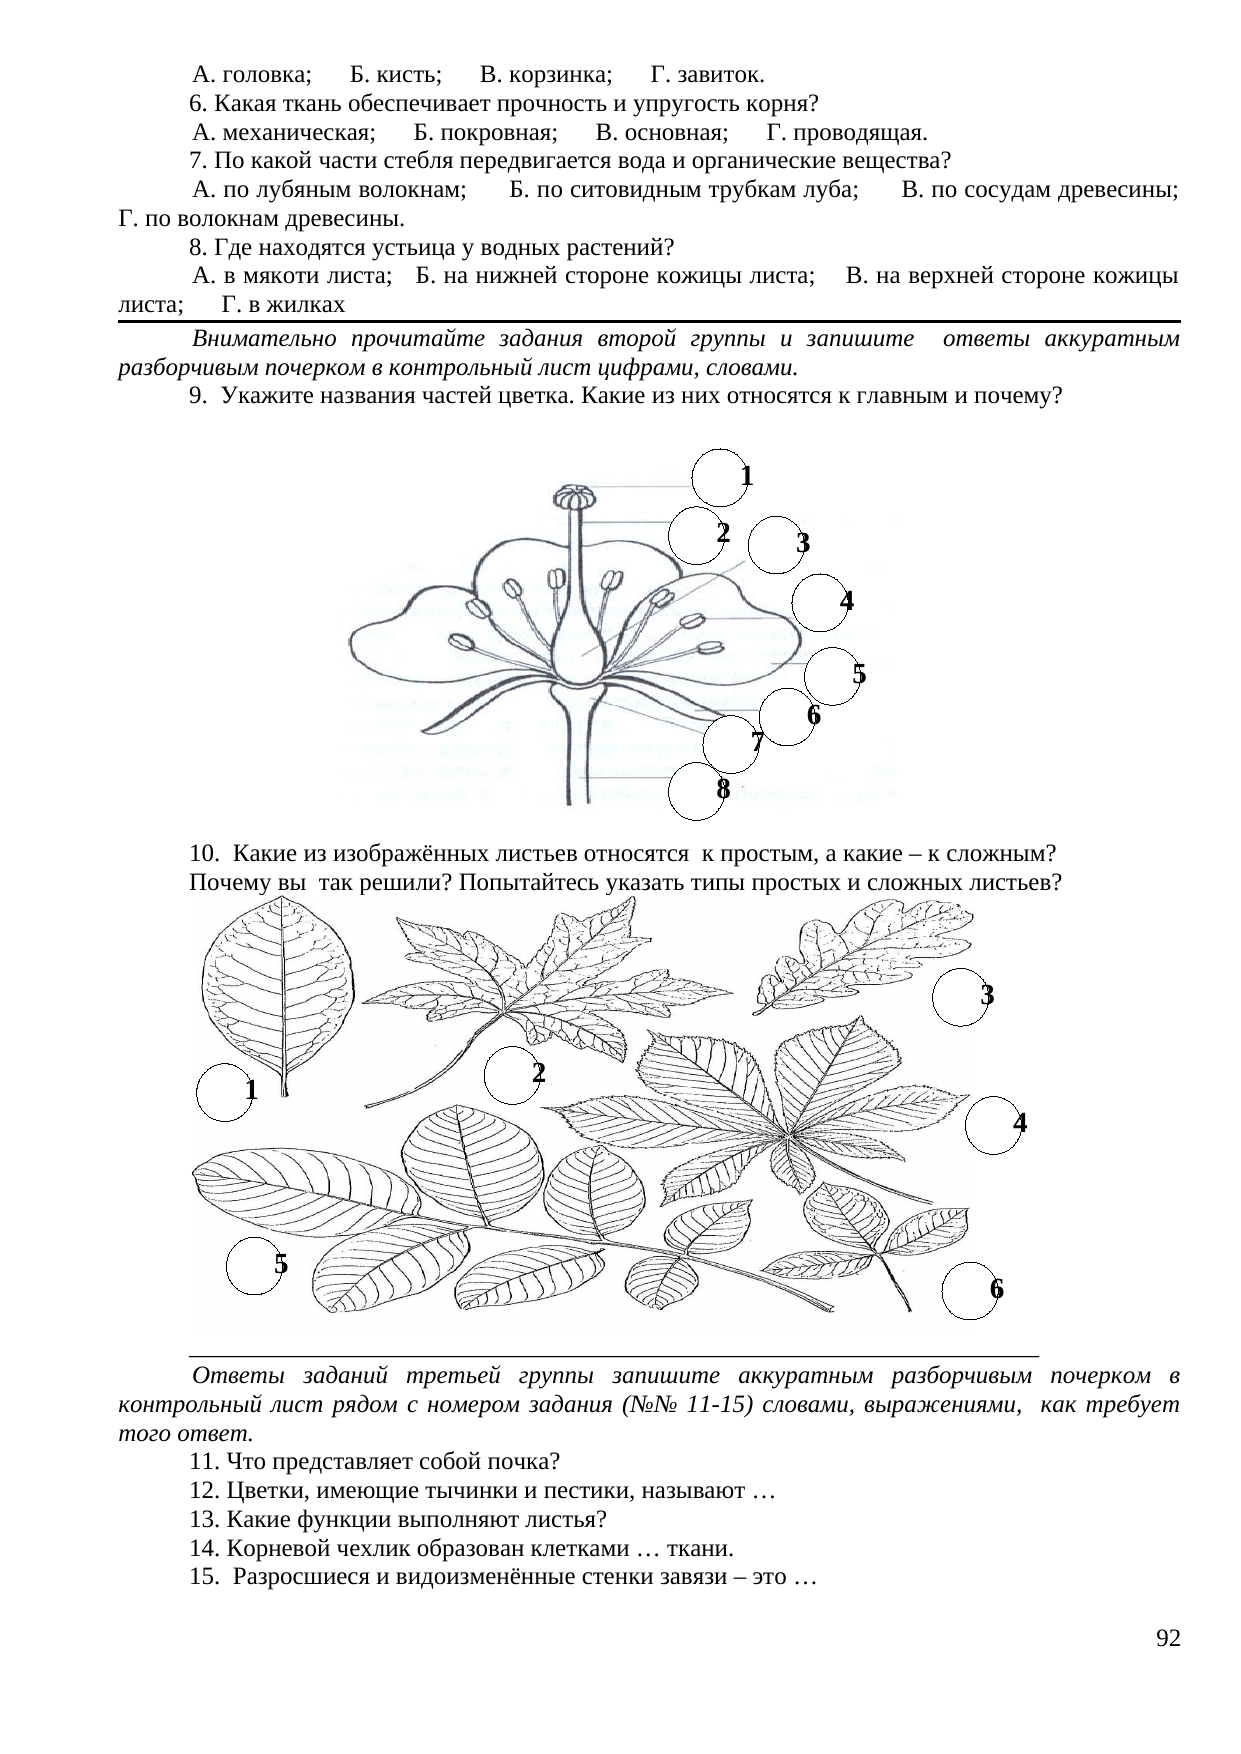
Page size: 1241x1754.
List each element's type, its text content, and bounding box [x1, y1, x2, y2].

text 7. По какой части стебля передвигается вода и органические вещества? [118, 145, 1181, 174]
text Внимательно прочитайте задания второй группы и запишите ответы аккуратным разборчивым почерком в контрольный лист цифрами, словами. [118, 323, 1181, 381]
text 6. Какая ткань обеспечивает прочность и упругость корня? [118, 88, 1181, 117]
text 14. Корневой чехлик образован клетками … ткани. [118, 1533, 1181, 1561]
text 13. Какие функции выполняют листья? [118, 1504, 1181, 1533]
text А. механическая; Б. покровная; В. основная; Г. проводящая. [118, 117, 1181, 145]
text 10. Какие из изображённых листьев относятся к простым, а какие – к сложным? [118, 838, 1181, 867]
text 11. Что представляет собой почка? [118, 1446, 1181, 1475]
text Ответы заданий третьей группы запишите аккуратным разборчивым почерком в контрольный лист рядом с номером задания (№№ 11-15) словами, выражениями, как требует того ответ. [118, 1360, 1181, 1446]
text 12. Цветки, имеющие тычинки и пестики, называют … [118, 1475, 1181, 1504]
text 15. Разросшиеся и видоизменённые стенки завязи – это … [118, 1561, 1181, 1590]
text 9. Укажите названия частей цветка. Какие из них относятся к главным и почему? [118, 381, 1181, 409]
text А. по лубяным волокнам; Б. по ситовидным трубкам луба; В. по сосудам древесины; Г. по волокнам древесины. [118, 174, 1181, 232]
text ____________________________________________________________________ [118, 1331, 1181, 1360]
text 8. Где находятся устьица у водных растений? [118, 232, 1181, 260]
text Почему вы так решили? Попытайтесь указать типы простых и сложных листьев? [118, 867, 1181, 895]
text А. головка; Б. кисть; В. корзинка; Г. завиток. [118, 59, 1181, 88]
picture [339, 466, 898, 810]
picture [191, 895, 975, 1332]
text А. в мякоти листа; Б. на нижней стороне кожицы листа; В. на верхней стороне кожицы листа; Г. в жилках [118, 260, 1181, 320]
